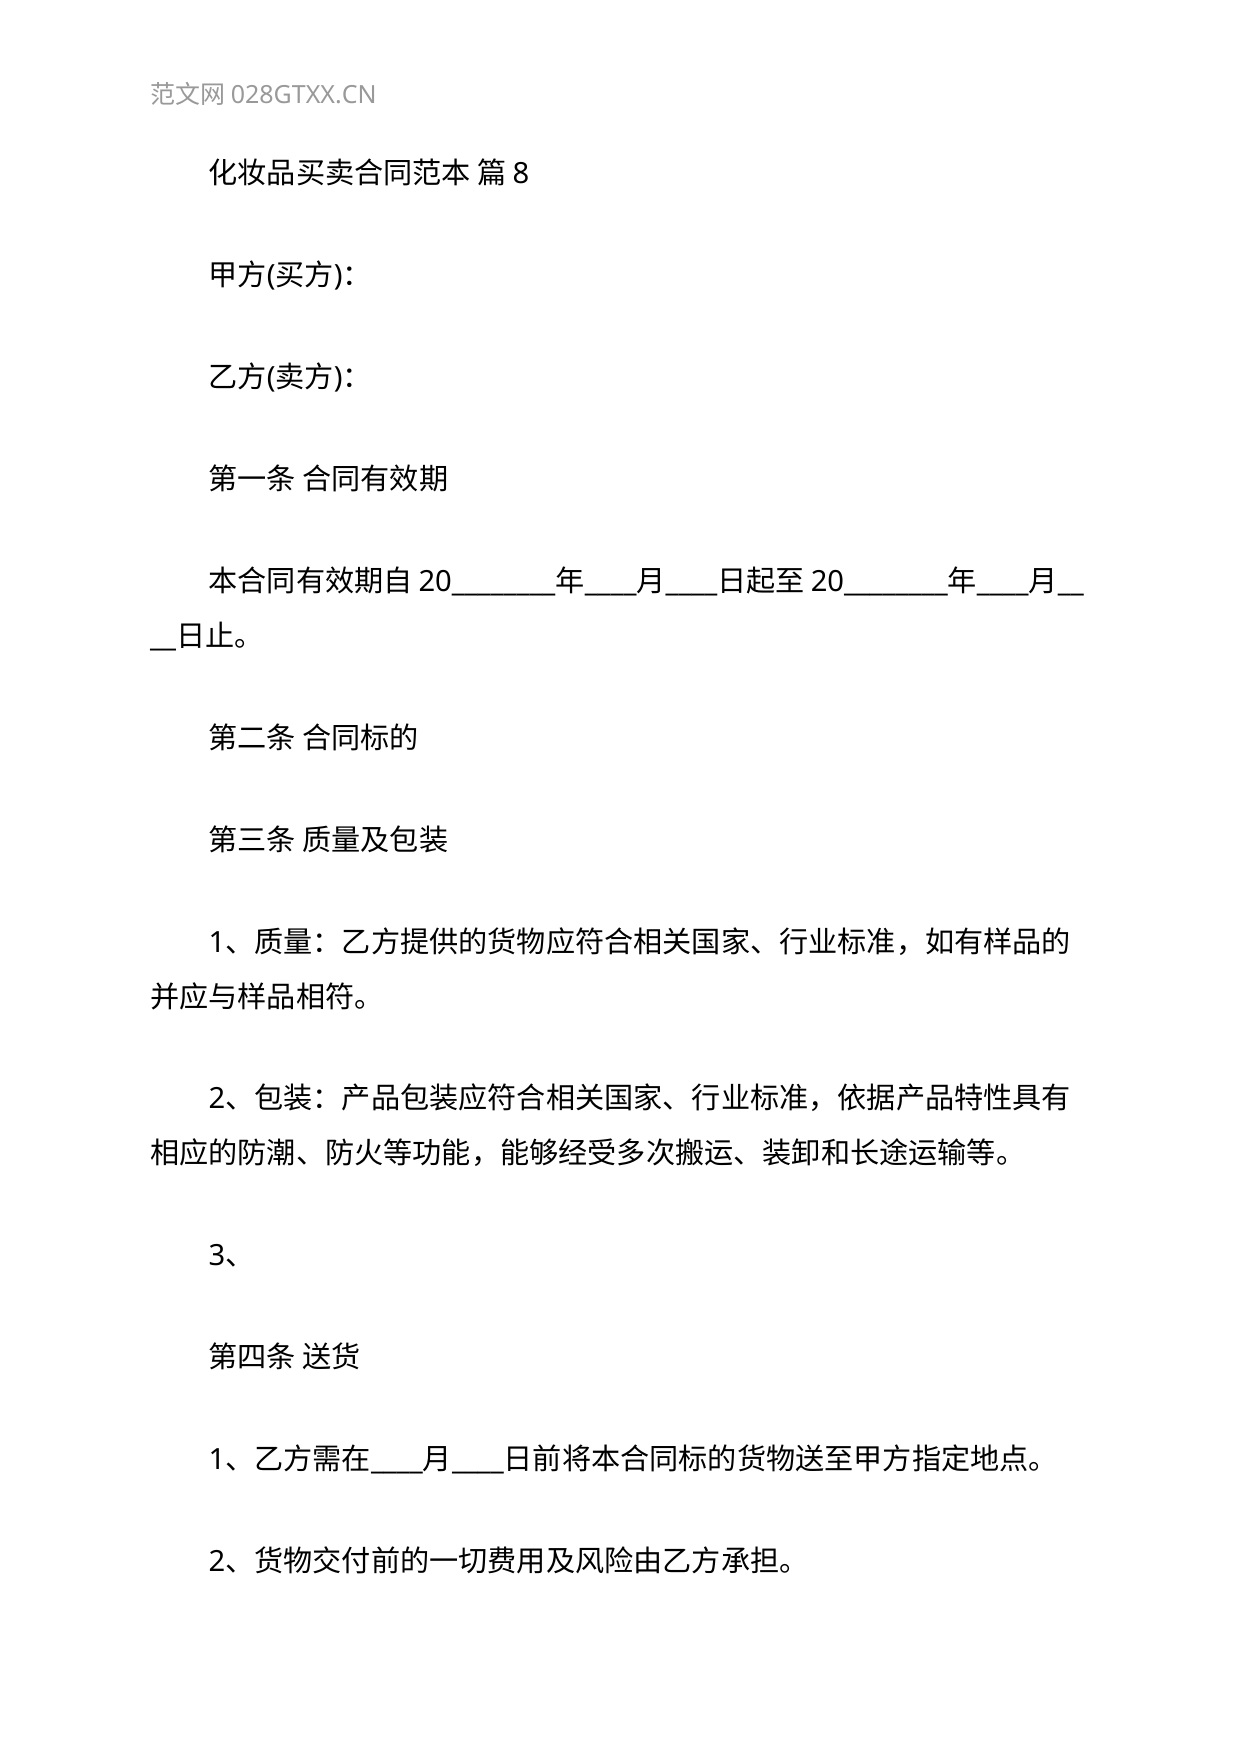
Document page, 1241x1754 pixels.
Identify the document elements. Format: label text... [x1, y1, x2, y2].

text 2、货物交付前的一切费用及风险由乙方承担。 [150, 1537, 1090, 1580]
text 甲方(买方)： [150, 252, 1090, 294]
text 2、包装：产品包装应符合相关国家、行业标准，依据产品特性具有相应的防潮、防火等功能，能够经受多次搬运、装卸和长途运输等。 [150, 1075, 1090, 1172]
text 第四条 送货 [150, 1334, 1090, 1376]
text 化妆品买卖合同范本 篇8 [150, 150, 1090, 192]
text 1、质量：乙方提供的货物应符合相关国家、行业标准，如有样品的并应与样品相符。 [150, 918, 1090, 1016]
text 1、乙方需在____月____日前将本合同标的货物送至甲方指定地点。 [150, 1436, 1090, 1478]
text 第一条 合同有效期 [150, 456, 1090, 498]
text 3、 [150, 1232, 1090, 1274]
text 第二条 合同标的 [150, 715, 1090, 757]
text 乙方(卖方)： [150, 354, 1090, 396]
text 本合同有效期自20________年____月____日起至20________年____月____日止。 [150, 558, 1090, 655]
text 第三条 质量及包装 [150, 816, 1090, 859]
